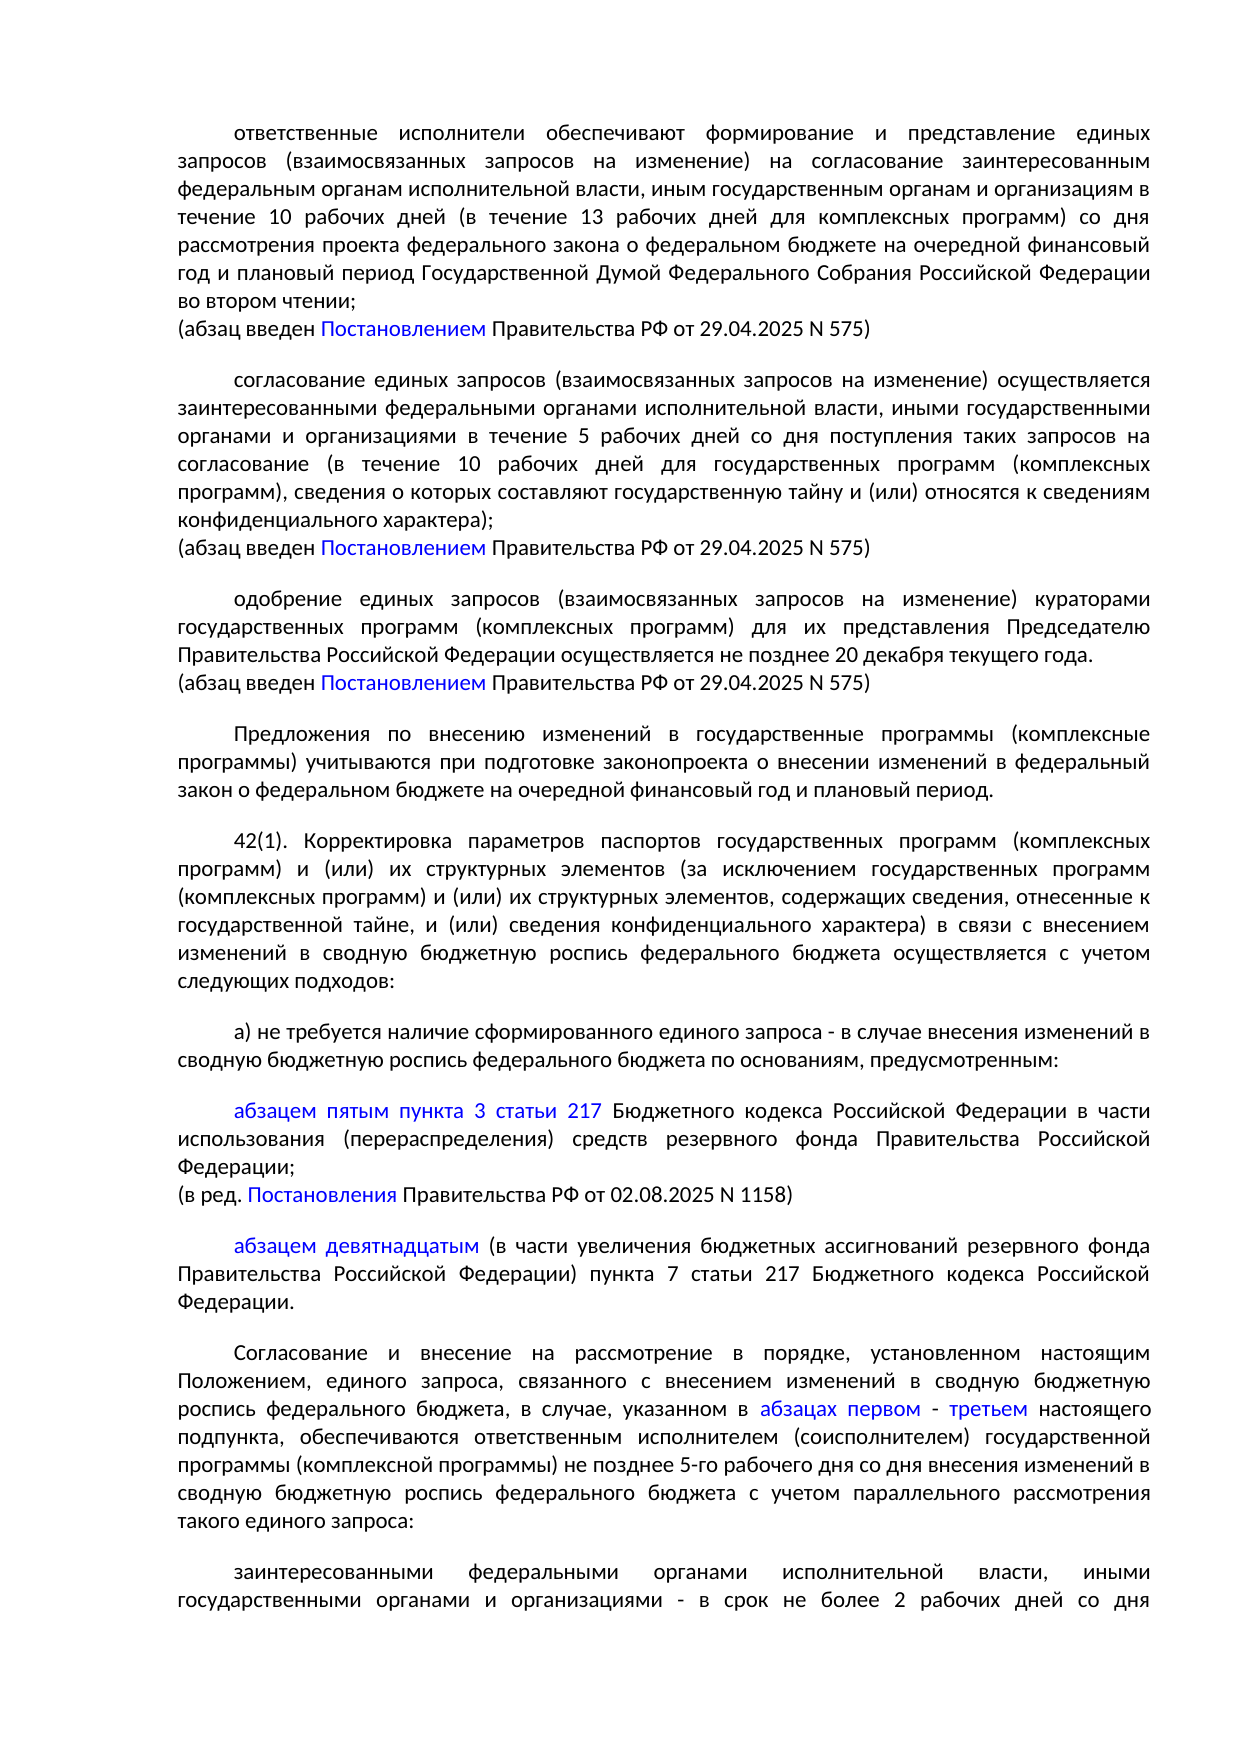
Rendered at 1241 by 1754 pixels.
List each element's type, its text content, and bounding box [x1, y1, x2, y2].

text абзацем пятым пункта 3 статьи 217 Бюджетного кодекса Российской Федерации в части использования (перераспределения) средств резервного фонда Правительства Российской Федерации; [177, 1096, 1152, 1180]
text одобрение единых запросов (взаимосвязанных запросов на изменение) кураторами государственных программ (комплексных программ) для их представления Председателю Правительства Российской Федерации осуществляется не позднее 20 декабря текущего года. [177, 584, 1152, 668]
text (абзац введен Постановлением Правительства РФ от 29.04.2025 N 575) [177, 314, 1152, 342]
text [177, 1557, 1152, 1613]
text Предложения по внесению изменений в государственные программы (комплексные программы) учитываются при подготовке законопроекта о внесении изменений в федеральный закон о федеральном бюджете на очередной финансовый год и плановый период. [177, 719, 1152, 803]
text абзацем девятнадцатым (в части увеличения бюджетных ассигнований резервного фонда Правительства Российской Федерации) пункта 7 статьи 217 Бюджетного кодекса Российской Федерации. [177, 1231, 1152, 1315]
text Согласование и внесение на рассмотрение в порядке, установленном настоящим Положением, единого запроса, связанного с внесением изменений в сводную бюджетную роспись федерального бюджета, в случае, указанном в абзацах первом - третьем настоящего подпункта, обеспечиваются ответственным исполнителем (соисполнителем) государственной программы (комплексной программы) не позднее 5-го рабочего дня со дня внесения изменений в сводную бюджетную роспись федерального бюджета с учетом параллельного рассмотрения такого единого запроса: [177, 1338, 1152, 1534]
text согласование единых запросов (взаимосвязанных запросов на изменение) осуществляется заинтересованными федеральными органами исполнительной власти, иными государственными органами и организациями в течение 5 рабочих дней со дня поступления таких запросов на согласование (в течение 10 рабочих дней для государственных программ (комплексных программ), сведения о которых составляют государственную тайну и (или) относятся к сведениям конфиденциального характера); [177, 365, 1152, 533]
text а) не требуется наличие сформированного единого запроса - в случае внесения изменений в сводную бюджетную роспись федерального бюджета по основаниям, предусмотренным: [177, 1017, 1152, 1073]
text (абзац введен Постановлением Правительства РФ от 29.04.2025 N 575) [177, 668, 1152, 696]
text (в ред. Постановления Правительства РФ от 02.08.2025 N 1158) [177, 1180, 1152, 1208]
text 42(1). Корректировка параметров паспортов государственных программ (комплексных программ) и (или) их структурных элементов (за исключением государственных программ (комплексных программ) и (или) их структурных элементов, содержащих сведения, отнесенные к государственной тайне, и (или) сведения конфиденциального характера) в связи с внесением изменений в сводную бюджетную роспись федерального бюджета осуществляется с учетом следующих подходов: [177, 826, 1152, 994]
text (абзац введен Постановлением Правительства РФ от 29.04.2025 N 575) [177, 533, 1152, 561]
text ответственные исполнители обеспечивают формирование и представление единых запросов (взаимосвязанных запросов на изменение) на согласование заинтересованным федеральным органам исполнительной власти, иным государственным органам и организациям в течение 10 рабочих дней (в течение 13 рабочих дней для комплексных программ) со дня рассмотрения проекта федерального закона о федеральном бюджете на очередной финансовый год и плановый период Государственной Думой Федерального Собрания Российской Федерации во втором чтении; [177, 118, 1152, 314]
